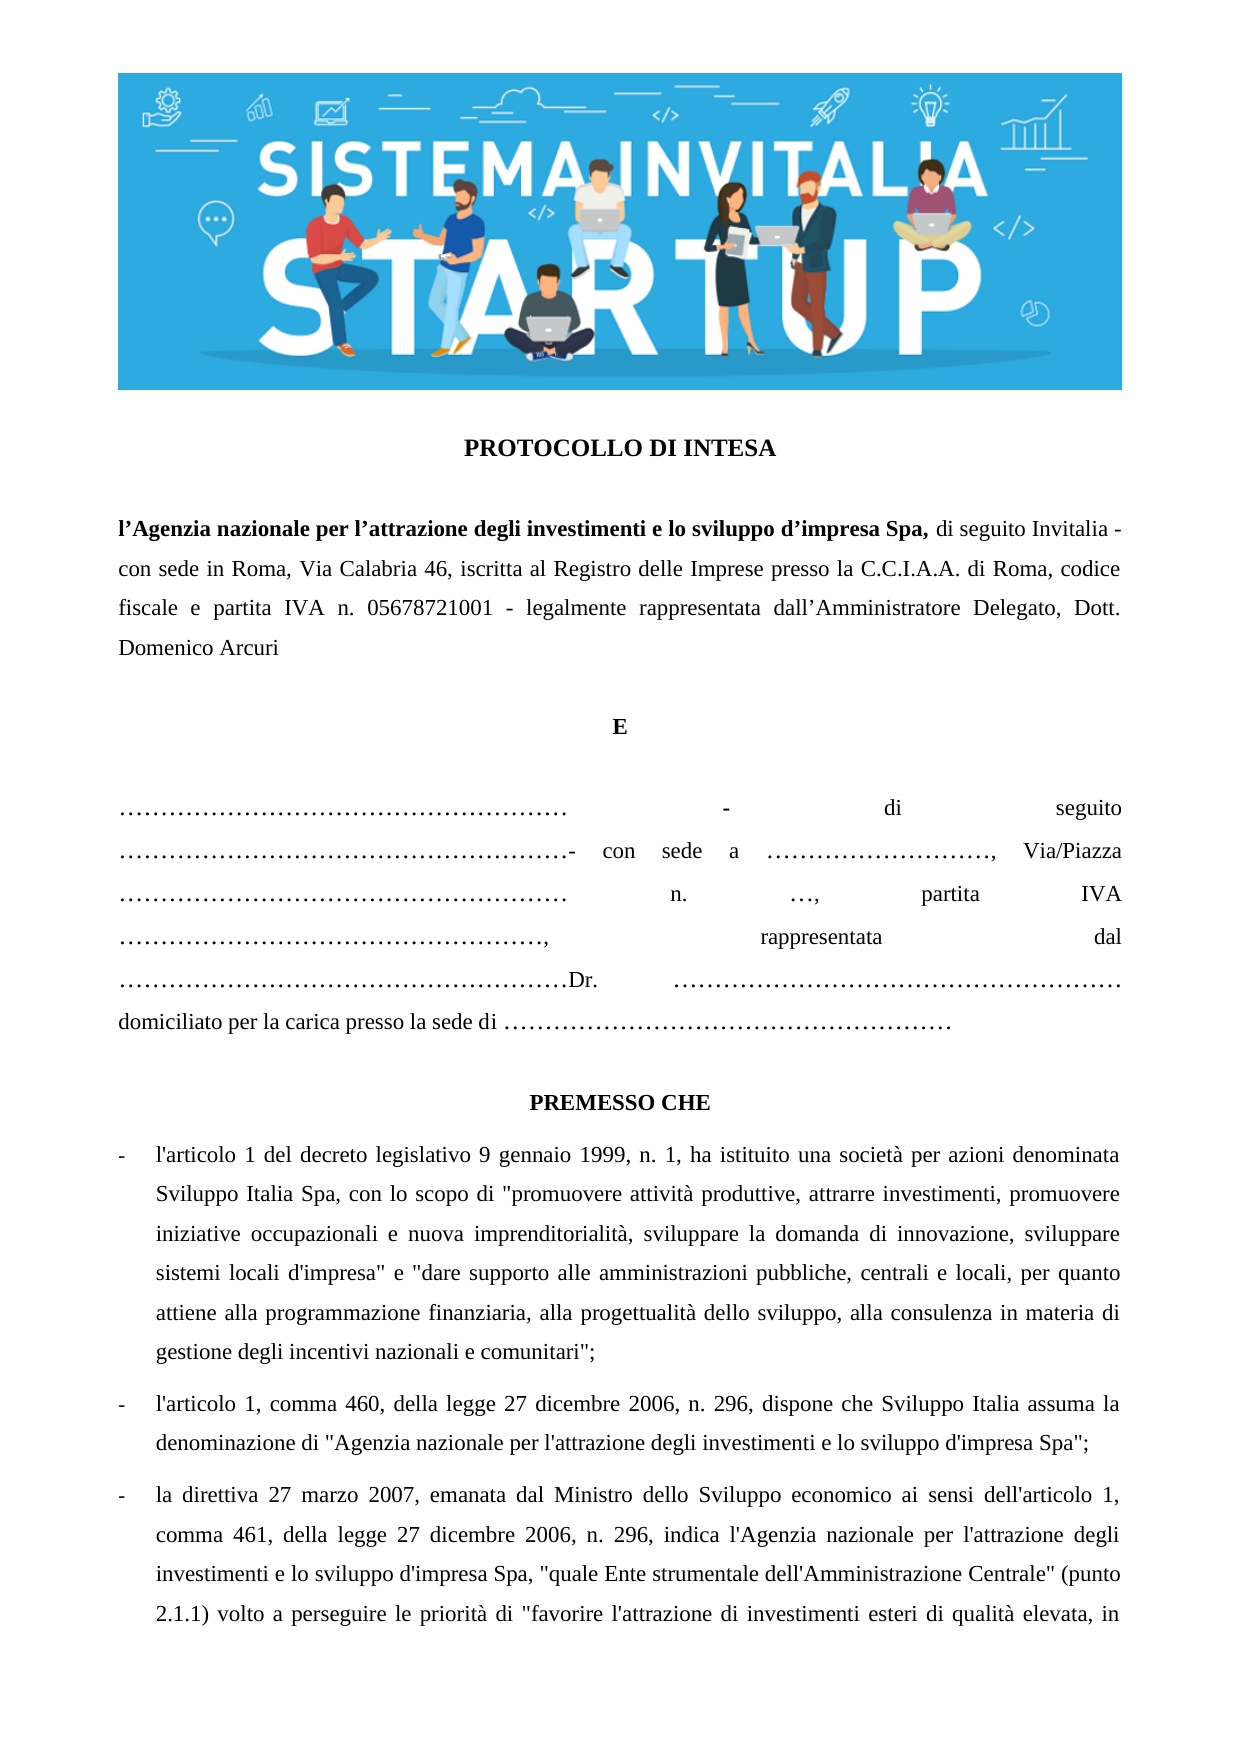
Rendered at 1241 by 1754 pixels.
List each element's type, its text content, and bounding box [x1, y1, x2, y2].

text PROTOCOLLO DI INTESA [118, 433, 1122, 461]
list l'articolo 1 del decreto legislativo 9 gennaio 1999, n. 1, ha istituito una società per azioni denominata Sviluppo Italia Spa, con lo scopo di "promuovere attività produttive, attrarre investimenti, promuovere iniziative occupazionali e nuova imprenditorialità, sviluppare la domanda di innovazione, sviluppare sistemi locali d'impresa" e "dare supporto alle amministrazioni pubbliche, centrali e locali, per quanto attiene alla programmazione finanziaria, alla progettualità dello sviluppo, alla consulenza in materia di gestione degli incentivi nazionali e comunitari"; [118, 1141, 1122, 1364]
picture [118, 73, 1123, 390]
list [118, 1481, 1122, 1626]
text - di seguito - con sede a , Via/Piazza n. , partita IVA , rappresentata dal Dr. domiciliato per la carica presso la sede di [118, 792, 1122, 1035]
list l'articolo 1, comma 460, della legge 27 dicembre 2006, n. 296, dispone che Sviluppo Italia assuma la denominazione di "Agenzia nazionale per l'attrazione degli investimenti e lo sviluppo d'impresa Spa"; [118, 1390, 1122, 1456]
text l’Agenzia nazionale per l’attrazione degli investimenti e lo sviluppo d’impresa Spa, di seguito Invitalia - con sede in Roma, Via Calabria 46, iscritta al Registro delle Imprese presso la C.C.I.A.A. di Roma, codice fiscale e partita IVA n. 05678721001 - legalmente rappresentata dall’Amministratore Delegato, Dott. Domenico Arcuri [118, 515, 1122, 660]
text E [118, 713, 1122, 739]
text PREMESSO CHE [118, 1089, 1122, 1115]
